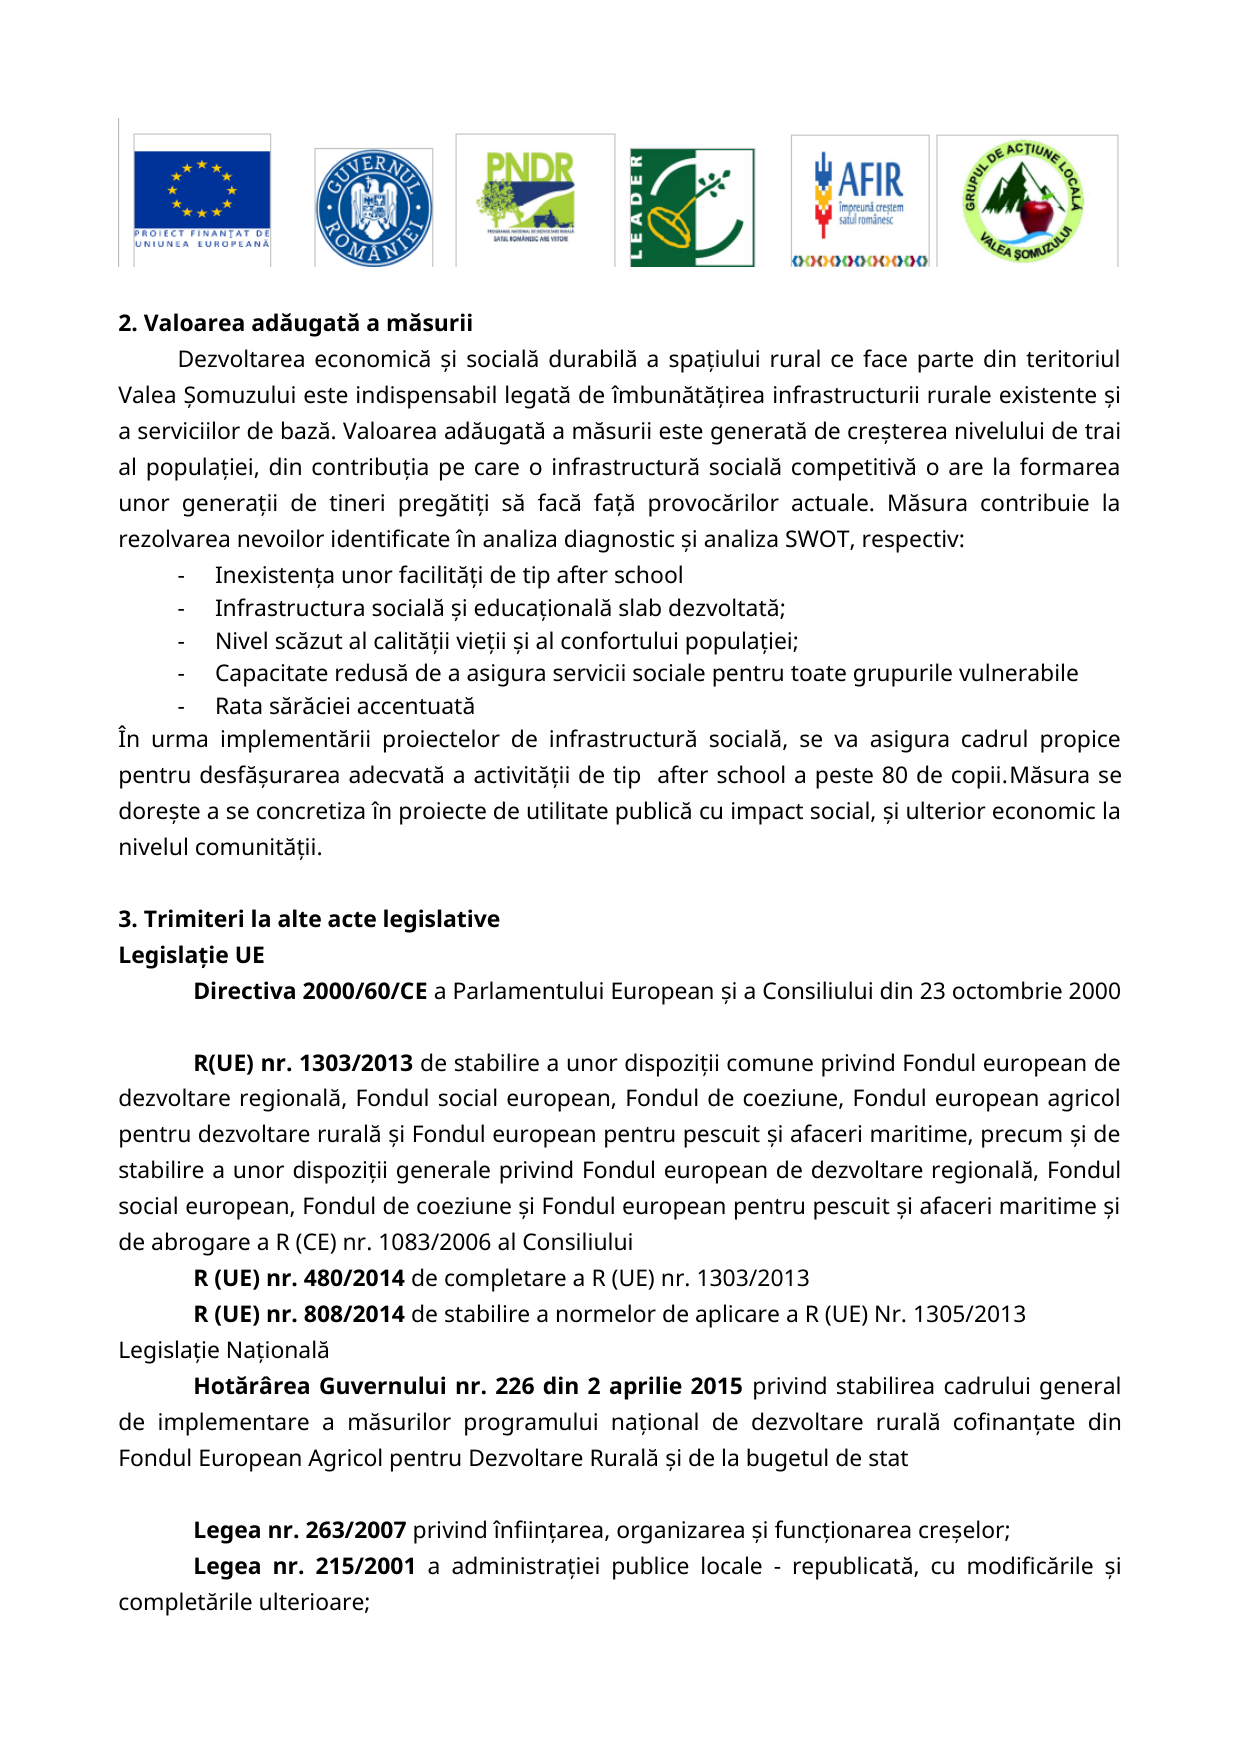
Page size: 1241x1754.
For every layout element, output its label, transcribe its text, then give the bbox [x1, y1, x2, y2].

text 2. Valoarea adăugată a măsurii [118, 307, 1122, 339]
text Dezvoltarea economică și socială durabilă a spațiului rural ce face parte din teritoriul Valea Șomuzului este indispensabil legată de îmbunătățirea infrastructurii rurale existente și a serviciilor de bază. Valoarea adăugată a măsurii este generată de creșterea nivelului de trai al populației, din contribuția pe care o infrastructură socială competitivă o are la formarea unor generații de tineri pregătiți să facă față provocărilor actuale. Măsura contribuie la rezolvarea nevoilor identificate în analiza diagnostic și analiza SWOT, respectiv: [118, 343, 1122, 554]
text În urma implementării proiectelor de infrastructură socială, se va asigura cadrul propice pentru desfășurarea adecvată a activității de tip after school a peste 80 de copii.Măsura se dorește a se concretiza în proiecte de utilitate publică cu impact social, și ulterior economic la nivelul comunității. [118, 723, 1122, 862]
text R(UE) nr. 1303/2013 de stabilire a unor dispoziții comune privind Fondul european de dezvoltare regională, Fondul social european, Fondul de coeziune, Fondul european agricol pentru dezvoltare rurală și Fondul european pentru pescuit și afaceri maritime, precum și de stabilire a unor dispoziții generale privind Fondul european de dezvoltare regională, Fondul social european, Fondul de coeziune și Fondul european pentru pescuit și afaceri maritime și de abrogare a R (CE) nr. 1083/2006 al Consiliului [118, 1046, 1122, 1257]
text Hotărârea Guvernului nr. 226 din 2 aprilie 2015 privind stabilirea cadrului general de implementare a măsurilor programului naţional de dezvoltare rurală cofinanţate din Fondul European Agricol pentru Dezvoltare Rurală şi de la bugetul de stat [118, 1370, 1122, 1473]
list Capacitate redusă de a asigura servicii sociale pentru toate grupurile vulnerabile [177, 657, 1122, 689]
text 3. Trimiteri la alte acte legislative [118, 903, 1122, 934]
list Infrastructura socială și educațională slab dezvoltată; [177, 592, 1122, 623]
list Nivel scăzut al calității vieții și al confortului populației; [177, 624, 1122, 656]
list Rata sărăciei accentuată [177, 690, 1122, 721]
list Inexistența unor facilități de tip after school [177, 559, 1122, 590]
text Directiva 2000/60/CE a Parlamentului European şi a Consiliului din 23 octombrie 2000 [118, 974, 1122, 1006]
text R (UE) nr. 480/2014 de completare a R (UE) nr. 1303/2013 [118, 1262, 1122, 1293]
text Legea nr. 215/2001 a administrației publice locale - republicată, cu modificările și completările ulterioare; [118, 1549, 1122, 1617]
picture [118, 118, 1123, 267]
text R (UE) nr. 808/2014 de stabilire a normelor de aplicare a R (UE) Nr. 1305/2013 [118, 1298, 1122, 1329]
text Legislație UE [118, 939, 1122, 970]
text Legea nr. 263/2007 privind înfiinţarea, organizarea şi funcţionarea creşelor; [118, 1514, 1122, 1545]
text Legislație Națională [118, 1334, 1122, 1365]
